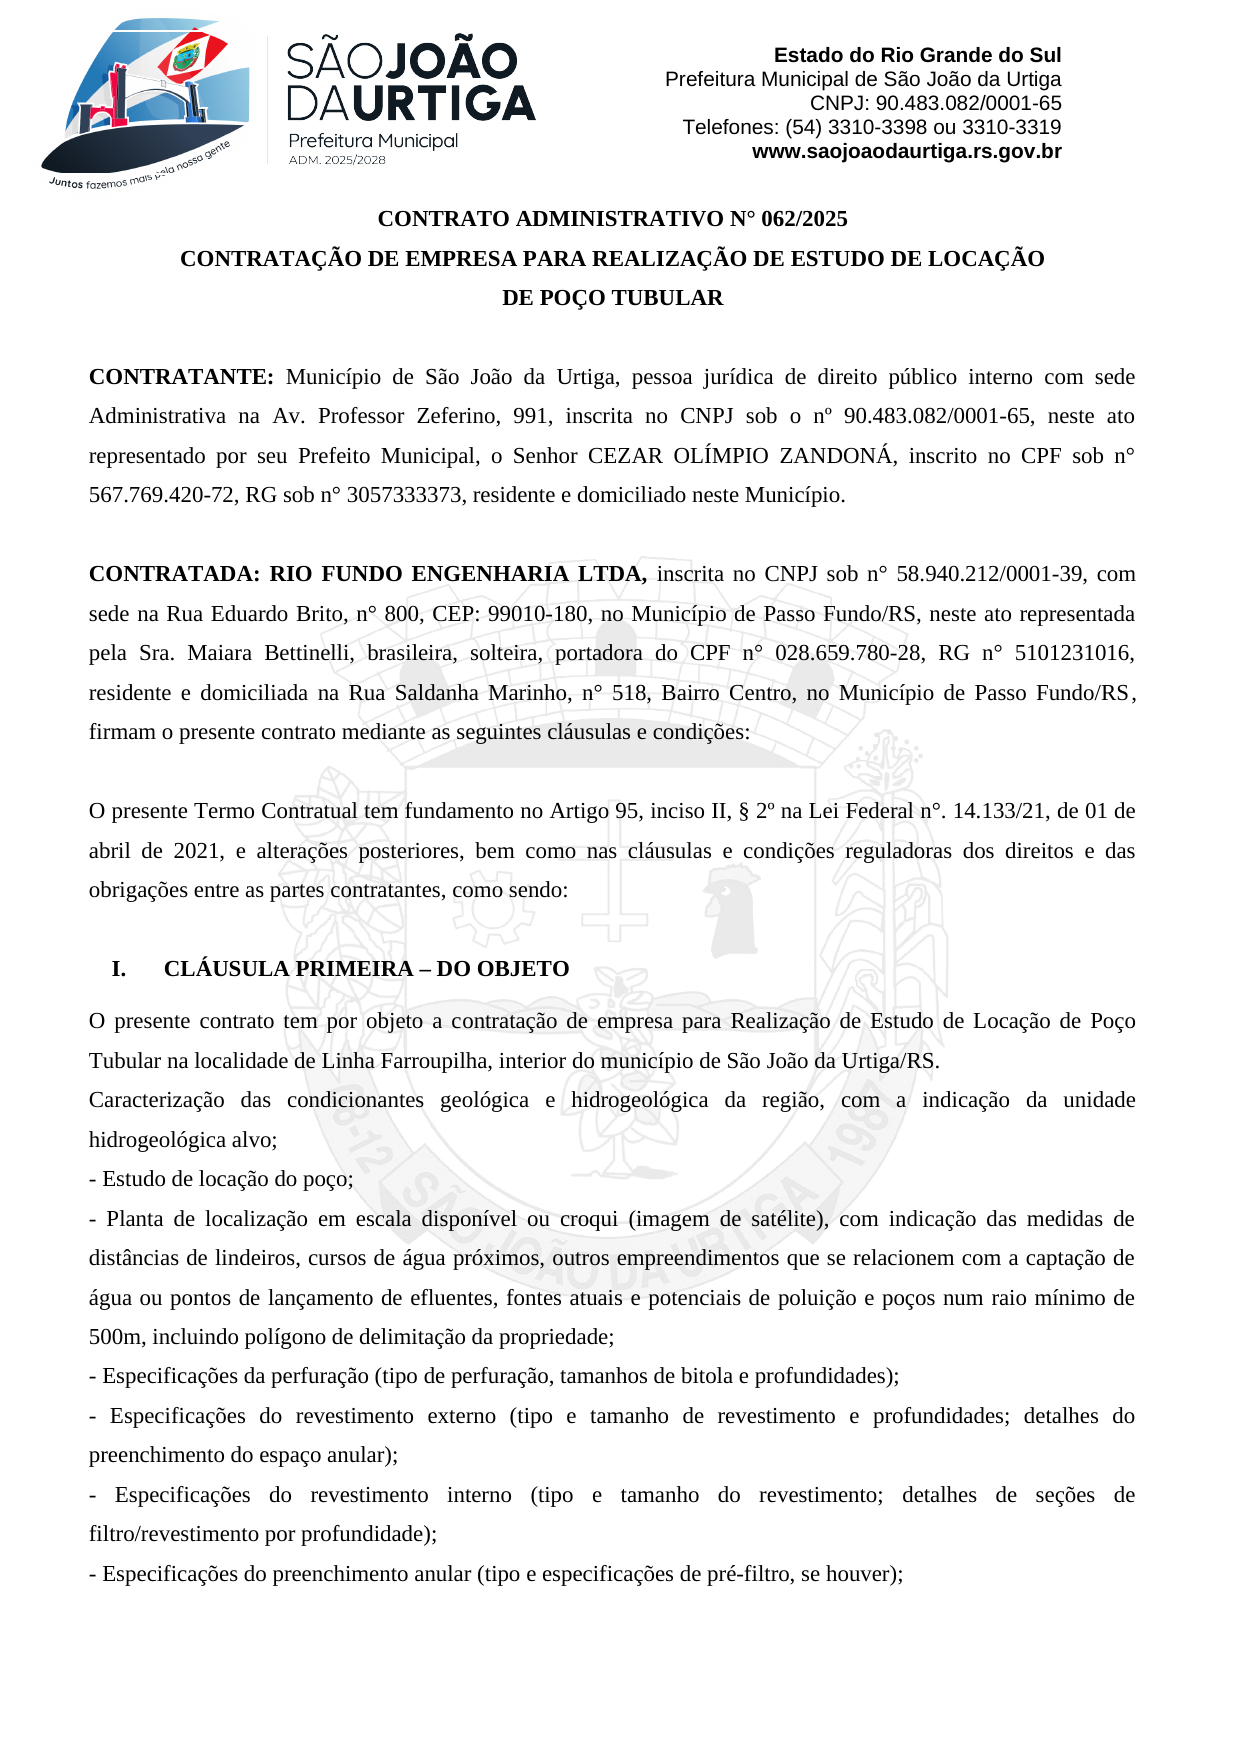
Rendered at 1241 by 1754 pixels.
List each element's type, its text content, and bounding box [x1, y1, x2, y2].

text - Estudo de locação do poço; [89, 1165, 1137, 1192]
text Caracterização das condicionantes geológica e hidrogeológica da região, com a indicação da unidade hidrogeológica alvo; [89, 1086, 1137, 1152]
text - Especificações do preenchimento anular (tipo e especificações de pré-filtro, se houver); [89, 1560, 1137, 1586]
text - Especificações do revestimento interno (tipo e tamanho do revestimento; detalhes de seções de filtro/revestimento por profundidade); [89, 1481, 1137, 1547]
text CONTRATANTE: Município de São João da Urtiga, pessoa jurídica de direito público interno com sede Administrativa na Av. Professor Zeferino, 991, inscrita no CNPJ sob o nº 90.483.082/0001-65, neste ato representado por seu Prefeito Municipal, o Senhor CEZAR OLÍMPIO ZANDONÁ, inscrito no CPF sob n° 567.769.420-72, RG sob n° 3057333373, residente e domiciliado neste Município. [89, 363, 1137, 508]
text DE POÇO TUBULAR [89, 284, 1137, 311]
text O presente contrato tem por objeto a contratação de empresa para Realização de Estudo de Locação de Poço Tubular na localidade de Linha Farroupilha, interior do município de São João da Urtiga/RS. [89, 1007, 1137, 1073]
picture [33, 175, 538, 199]
text CONTRATO ADMINISTRATIVO N° 062/2025 [89, 205, 1137, 232]
text CONTRATADA: RIO FUNDO ENGENHARIA LTDA, inscrita no CNPJ sob n° 58.940.212/0001-39, com sede na Rua Eduardo Brito, n° 800, CEP: 99010-180, no Município de Passo Fundo/RS, neste ato representada pela Sra. Maiara Bettinelli, brasileira, solteira, portadora do CPF n° 028.659.780-28, RG n° 5101231016, residente e domiciliada na Rua Saldanha Marinho, n° 518, Bairro Centro, no Município de Passo Fundo/RS, firmam o presente contrato mediante as seguintes cláusulas e condições: [89, 561, 1137, 745]
picture [33, 32, 538, 173]
list CLÁUSULA PRIMEIRA – DO OBJETO [126, 955, 1137, 982]
text - Planta de localização em escala disponível ou croqui (imagem de satélite), com indicação das medidas de distâncias de lindeiros, cursos de água próximos, outros empreendimentos que se relacionem com a captação de água ou pontos de lançamento de efluentes, fontes atuais e potenciais de poluição e poços num raio mínimo de 500m, incluindo polígono de delimitação da propriedade; [89, 1205, 1137, 1349]
picture [33, 11, 538, 30]
text - Especificações da perfuração (tipo de perfuração, tamanhos de bitola e profundidades); [89, 1363, 1137, 1389]
text - Especificações do revestimento externo (tipo e tamanho de revestimento e profundidades; detalhes do preenchimento do espaço anular); [89, 1402, 1137, 1468]
text CONTRATAÇÃO DE EMPRESA PARA REALIZAÇÃO DE ESTUDO DE LOCAÇÃO [89, 245, 1137, 271]
text O presente Termo Contratual tem fundamento no Artigo 95, inciso II, § 2º na Lei Federal n°. 14.133/21, de 01 de abril de 2021, e alterações posteriores, bem como nas cláusulas e condições reguladoras dos direitos e das obrigações entre as partes contratantes, como sendo: [89, 797, 1137, 903]
